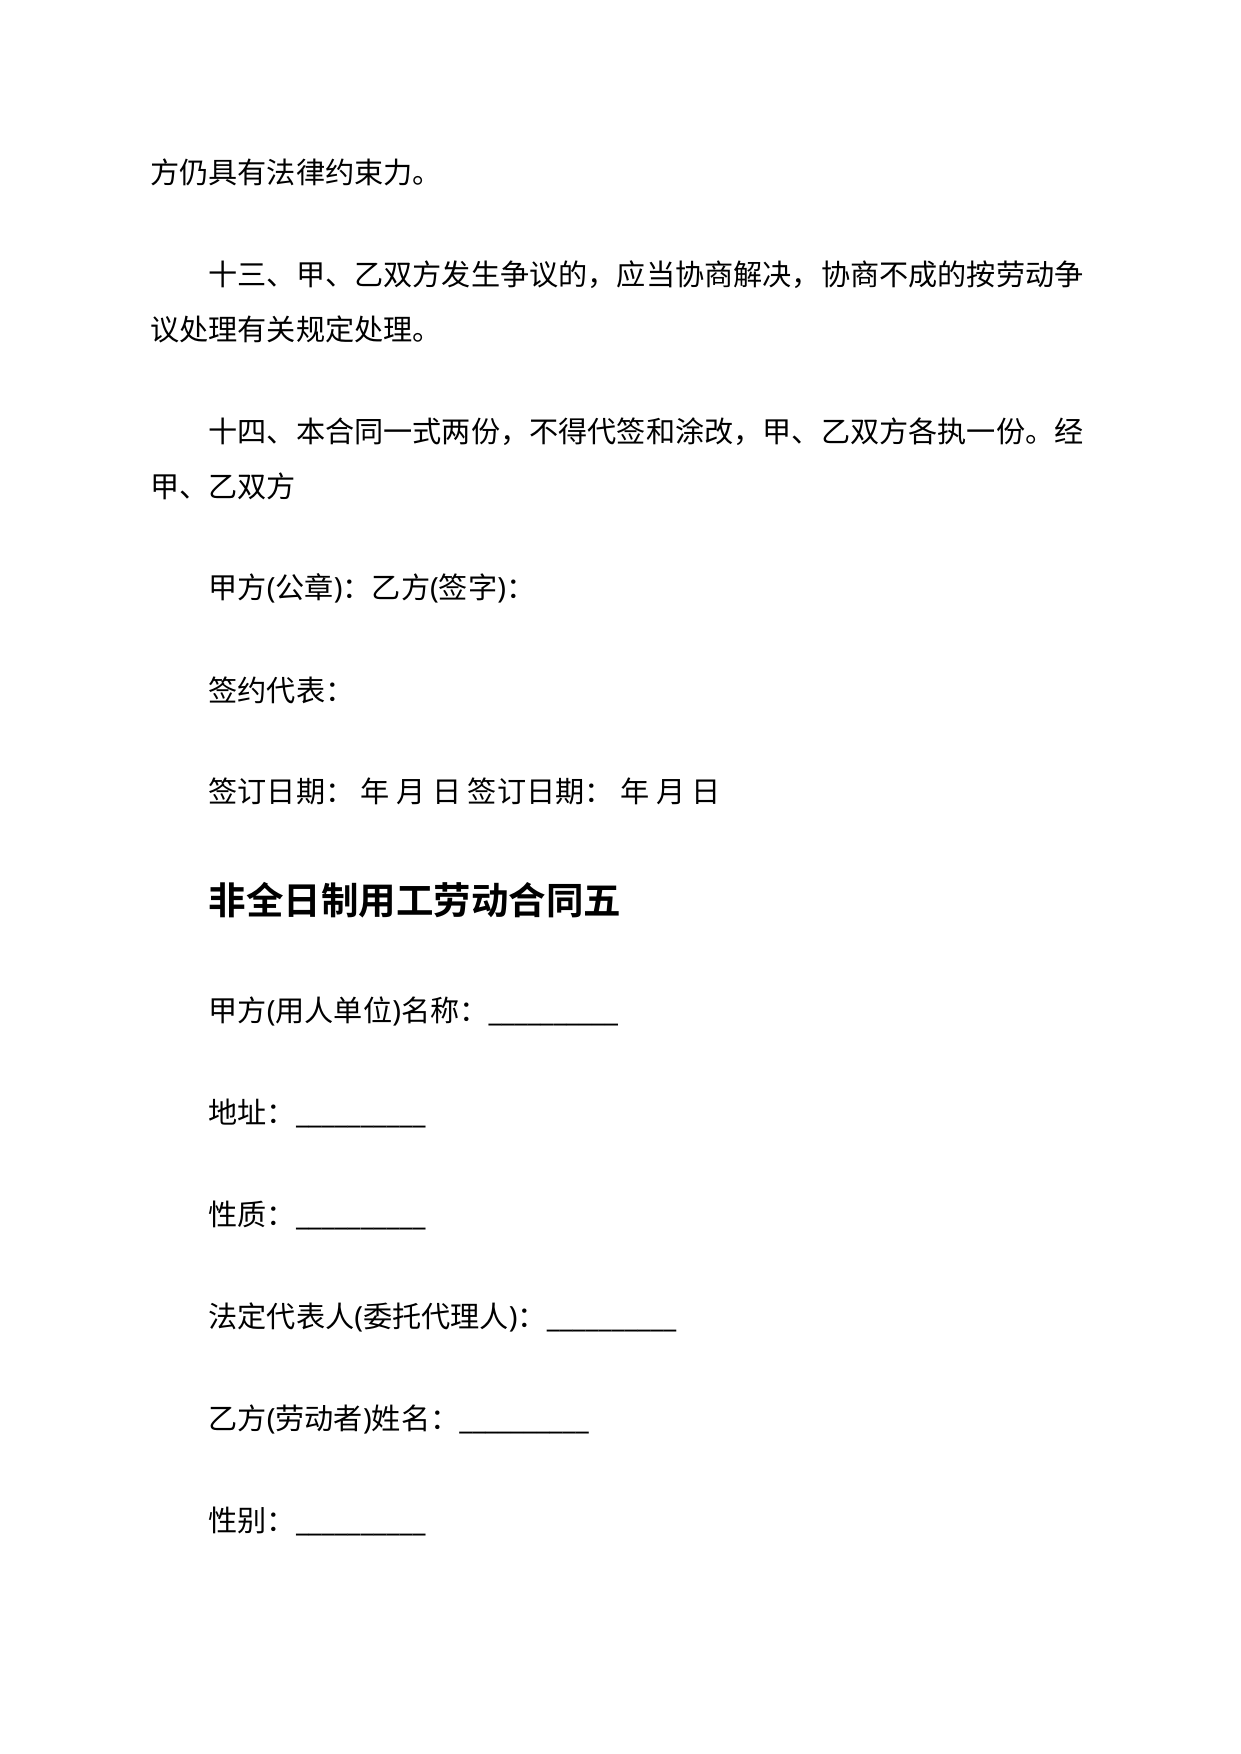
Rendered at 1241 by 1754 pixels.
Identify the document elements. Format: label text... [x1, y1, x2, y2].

text 签约代表： [150, 667, 1090, 709]
text 地址：__________ [150, 1090, 1090, 1132]
text 十三、甲、乙双方发生争议的，应当协商解决，协商不成的按劳动争议处理有关规定处理。 [150, 252, 1090, 349]
text 签订日期： 年 月 日 签订日期： 年 月 日 [150, 769, 1090, 811]
text 性质：__________ [150, 1192, 1090, 1234]
text 甲方(公章)：乙方(签字)： [150, 565, 1090, 607]
text 非全日制用工劳动合同五 [150, 871, 1090, 925]
text 性别：__________ [150, 1498, 1090, 1540]
text 法定代表人(委托代理人)：__________ [150, 1294, 1090, 1336]
text 十四、本合同一式两份，不得代签和涂改，甲、乙双方各执一份。经甲、乙双方 [150, 408, 1090, 506]
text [150, 150, 1090, 192]
text 甲方(用人单位)名称：__________ [150, 988, 1090, 1030]
text 乙方(劳动者)姓名：__________ [150, 1396, 1090, 1438]
